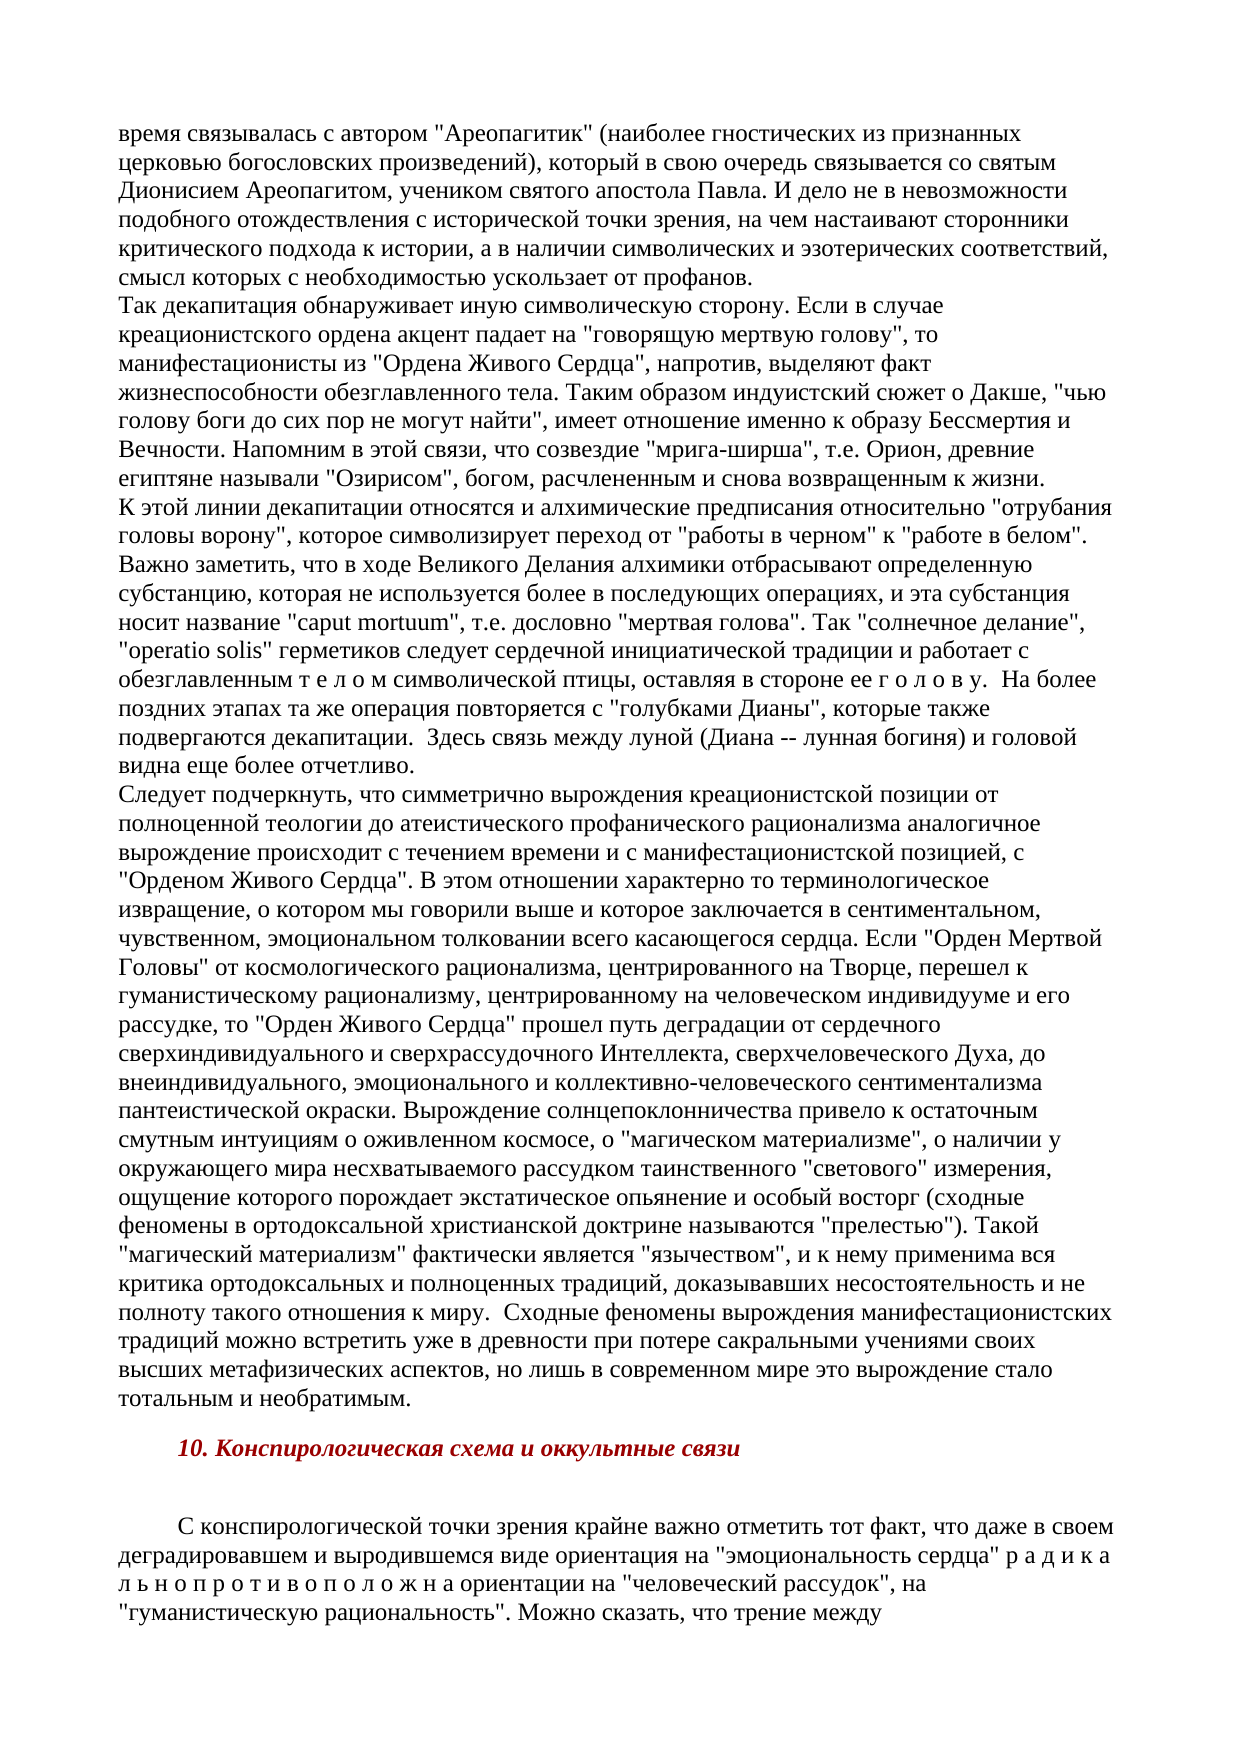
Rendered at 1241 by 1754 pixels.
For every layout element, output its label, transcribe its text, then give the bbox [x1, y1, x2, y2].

text 10. Конспирологическая схема и оккультные связи [118, 1433, 1122, 1490]
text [118, 118, 1122, 1412]
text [118, 1511, 1122, 1626]
